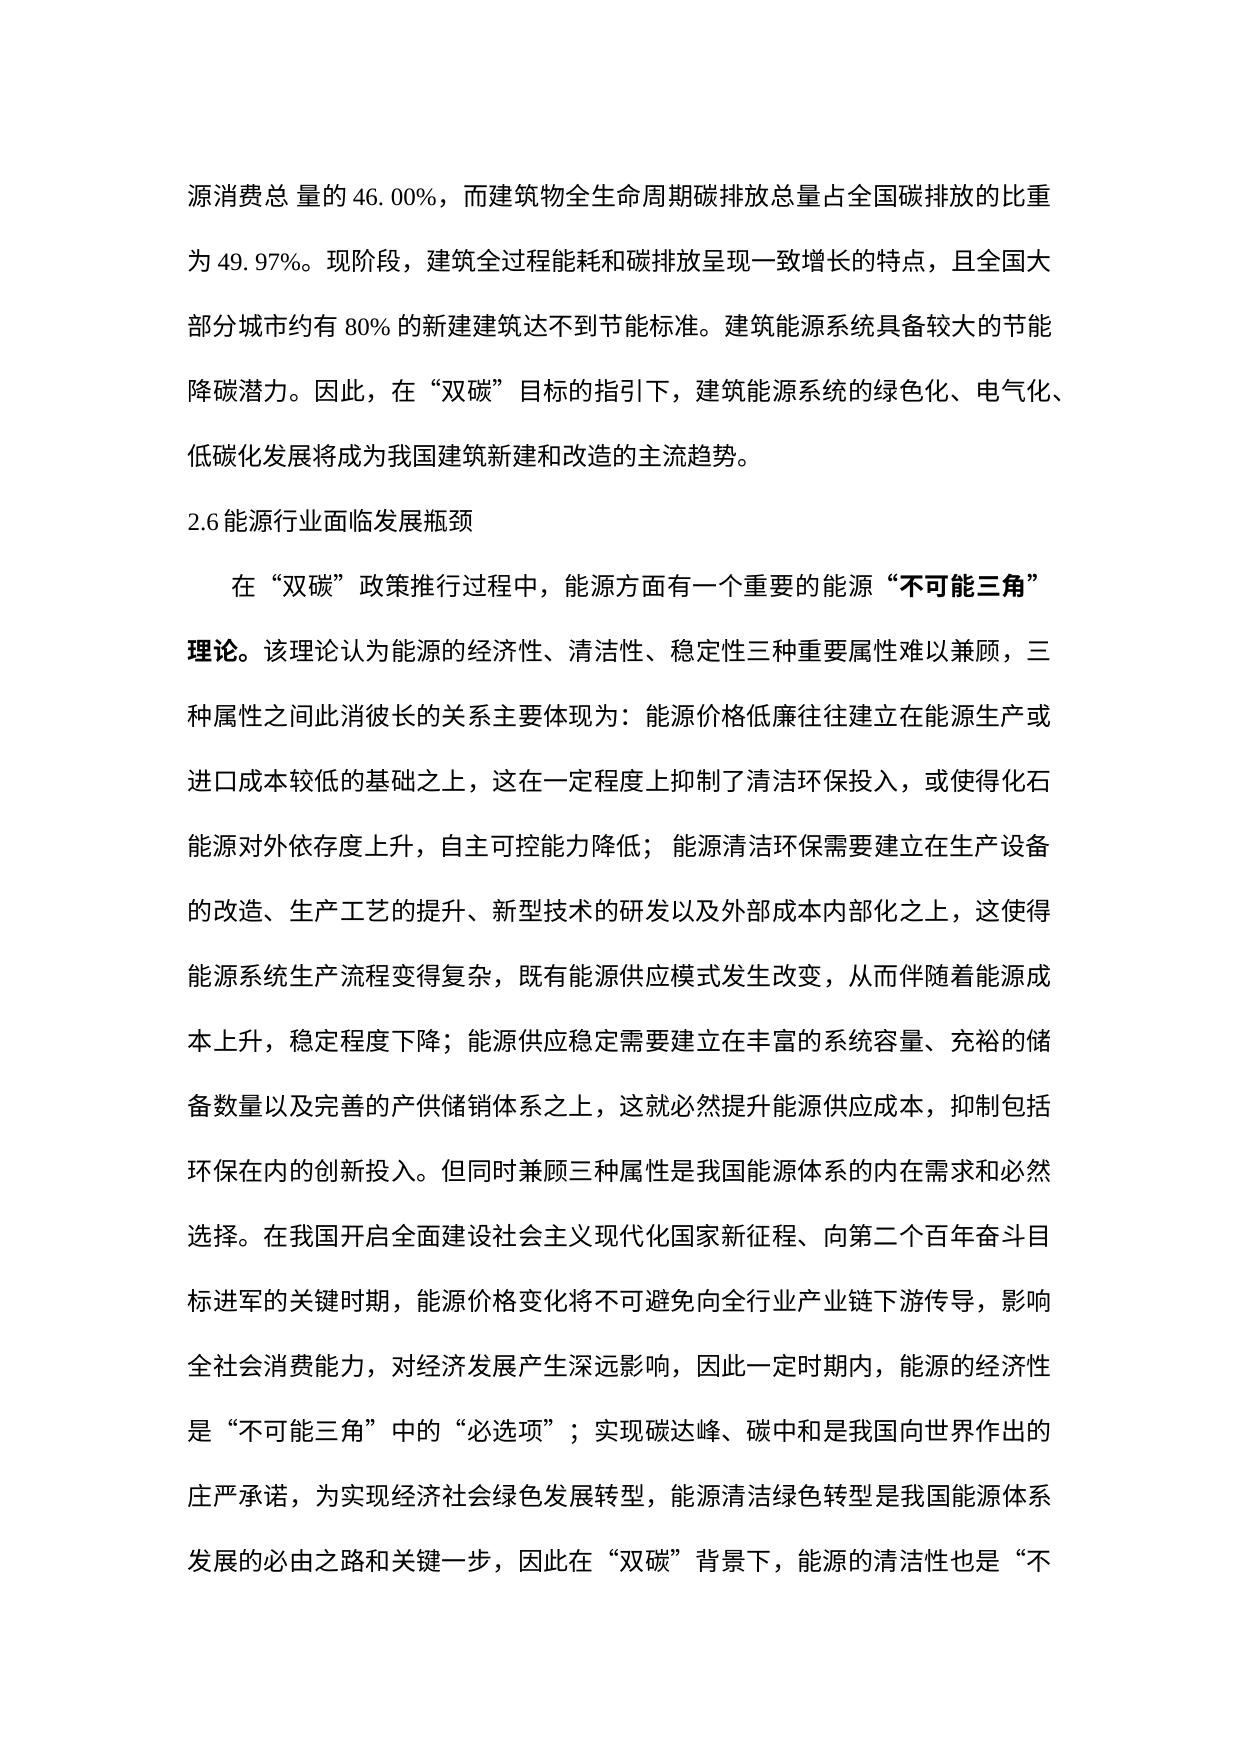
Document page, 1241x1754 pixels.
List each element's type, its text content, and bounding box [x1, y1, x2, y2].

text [187, 162, 1053, 487]
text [187, 552, 1053, 1592]
subtitle 2.6能源行业面临发展瓶颈 [187, 487, 1053, 552]
